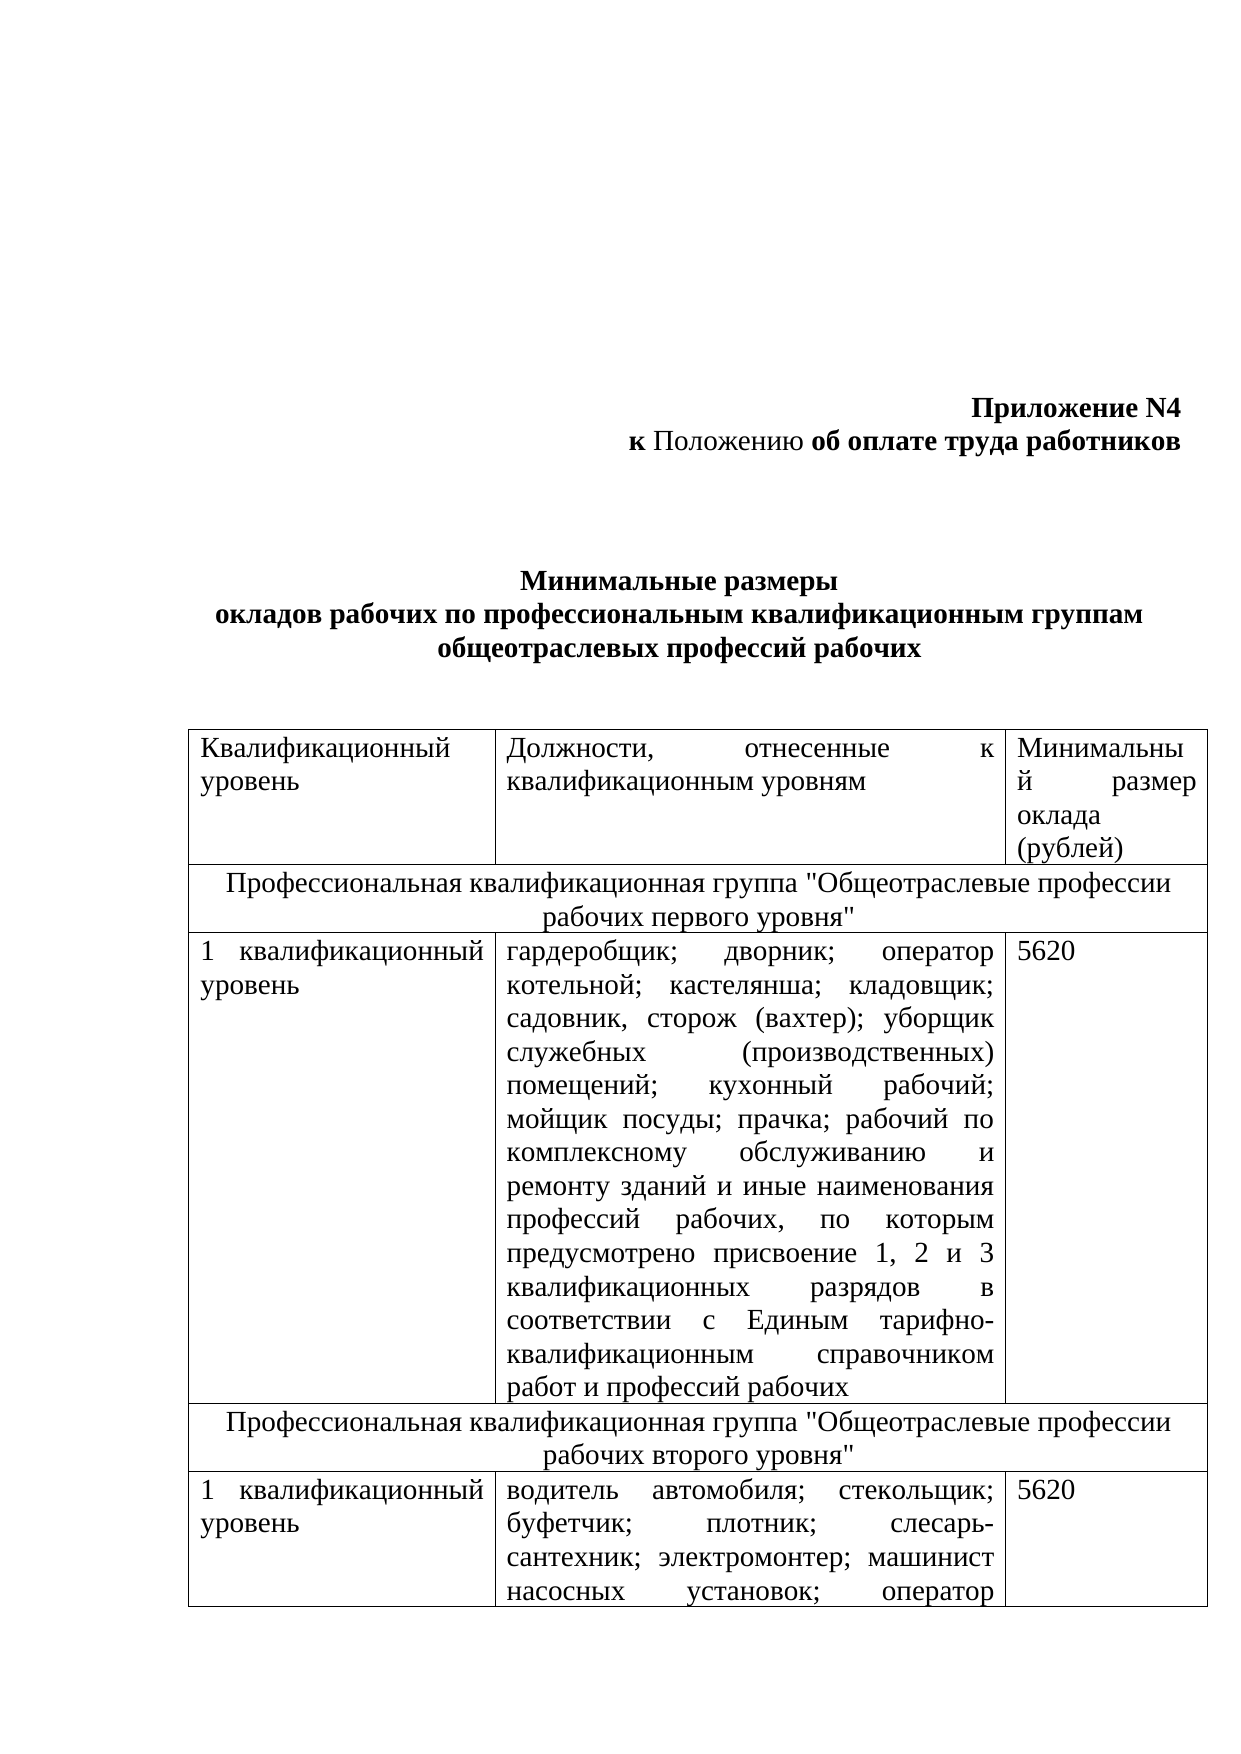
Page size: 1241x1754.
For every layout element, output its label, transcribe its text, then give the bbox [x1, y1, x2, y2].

table_cell 1 квалификационный уровень [189, 933, 495, 1403]
table_cell Профессиональная квалификационная группа "Общеотраслевые профессии рабочих второго уровня" [189, 1404, 1207, 1471]
text Минимальные размеры окладов рабочих по профессиональным квалификационным группам общеотраслевых профессий рабочих [177, 563, 1181, 663]
table_cell 5620 [1006, 1472, 1207, 1606]
table_header Должности, отнесенные к квалификационным уровням [496, 730, 1005, 864]
table_cell 5620 [1006, 933, 1207, 1403]
table_cell Профессиональная квалификационная группа "Общеотраслевые профессии рабочих первого уровня" [189, 865, 1207, 932]
table_header Минимальный размер оклада (рублей) [1006, 730, 1207, 864]
text Приложение N4 [177, 390, 1181, 423]
text к Положению об оплате труда работников [177, 423, 1181, 457]
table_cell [189, 1472, 495, 1606]
table_header Квалификационный уровень [189, 730, 495, 864]
table_cell гардеробщик; дворник; оператор котельной; кастелянша; кладовщик; садовник, сторож (вахтер); уборщик служебных (производственных) помещений; кухонный рабочий; мойщик посуды; прачка; рабочий по комплексному обслуживанию и ремонту зданий и иные наименования профессий рабочих, по которым предусмотрено присвоение 1, 2 и 3 квалификационных разрядов в соответствии с Единым тарифно-квалификационным справочником работ и профессий рабочих [496, 933, 1005, 1403]
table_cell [496, 1472, 1005, 1606]
